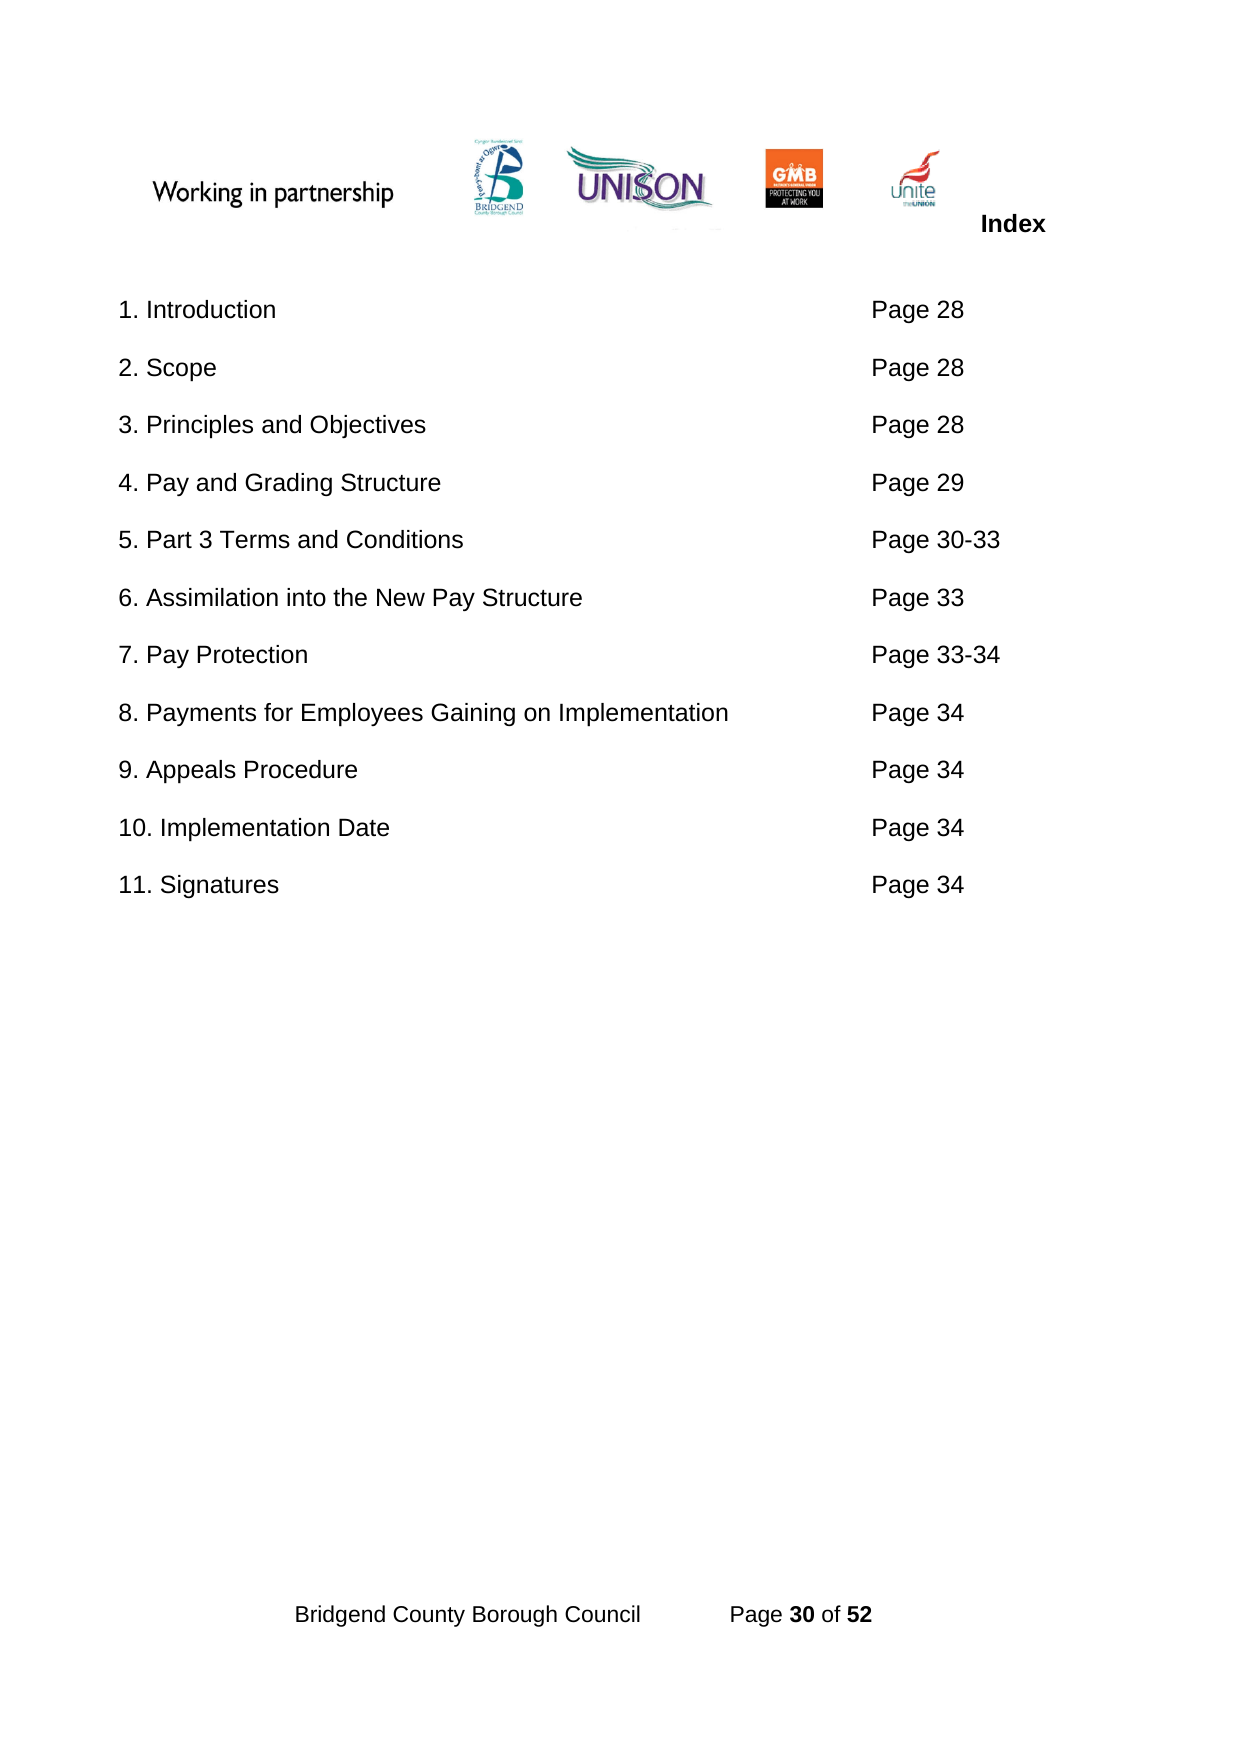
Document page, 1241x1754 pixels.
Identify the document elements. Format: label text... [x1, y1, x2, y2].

text 3. Principles and Objectives Page 28 [118, 410, 1122, 439]
text 2. Scope Page 28 [118, 352, 1122, 381]
text 10. Implementation Date Page 34 [118, 812, 1122, 841]
text 11. Signatures Page 34 [43, 870, 1122, 899]
text 6. Assimilation into the New Pay Structure Page 33 [118, 582, 1122, 611]
text 1. Introduction Page 28 [118, 295, 1122, 324]
text 5. Part 3 Terms and Conditions Page 30-33 [118, 525, 1122, 554]
text 7. Pay Protection Page 33-34 [118, 640, 1122, 669]
text 9. Appeals Procedure Page 34 [118, 755, 1122, 784]
picture [118, 118, 981, 233]
text 8. Payments for Employees Gaining on Implementation Page 34 [118, 697, 1122, 726]
text 4. Pay and Grading Structure Page 29 [118, 467, 1122, 496]
